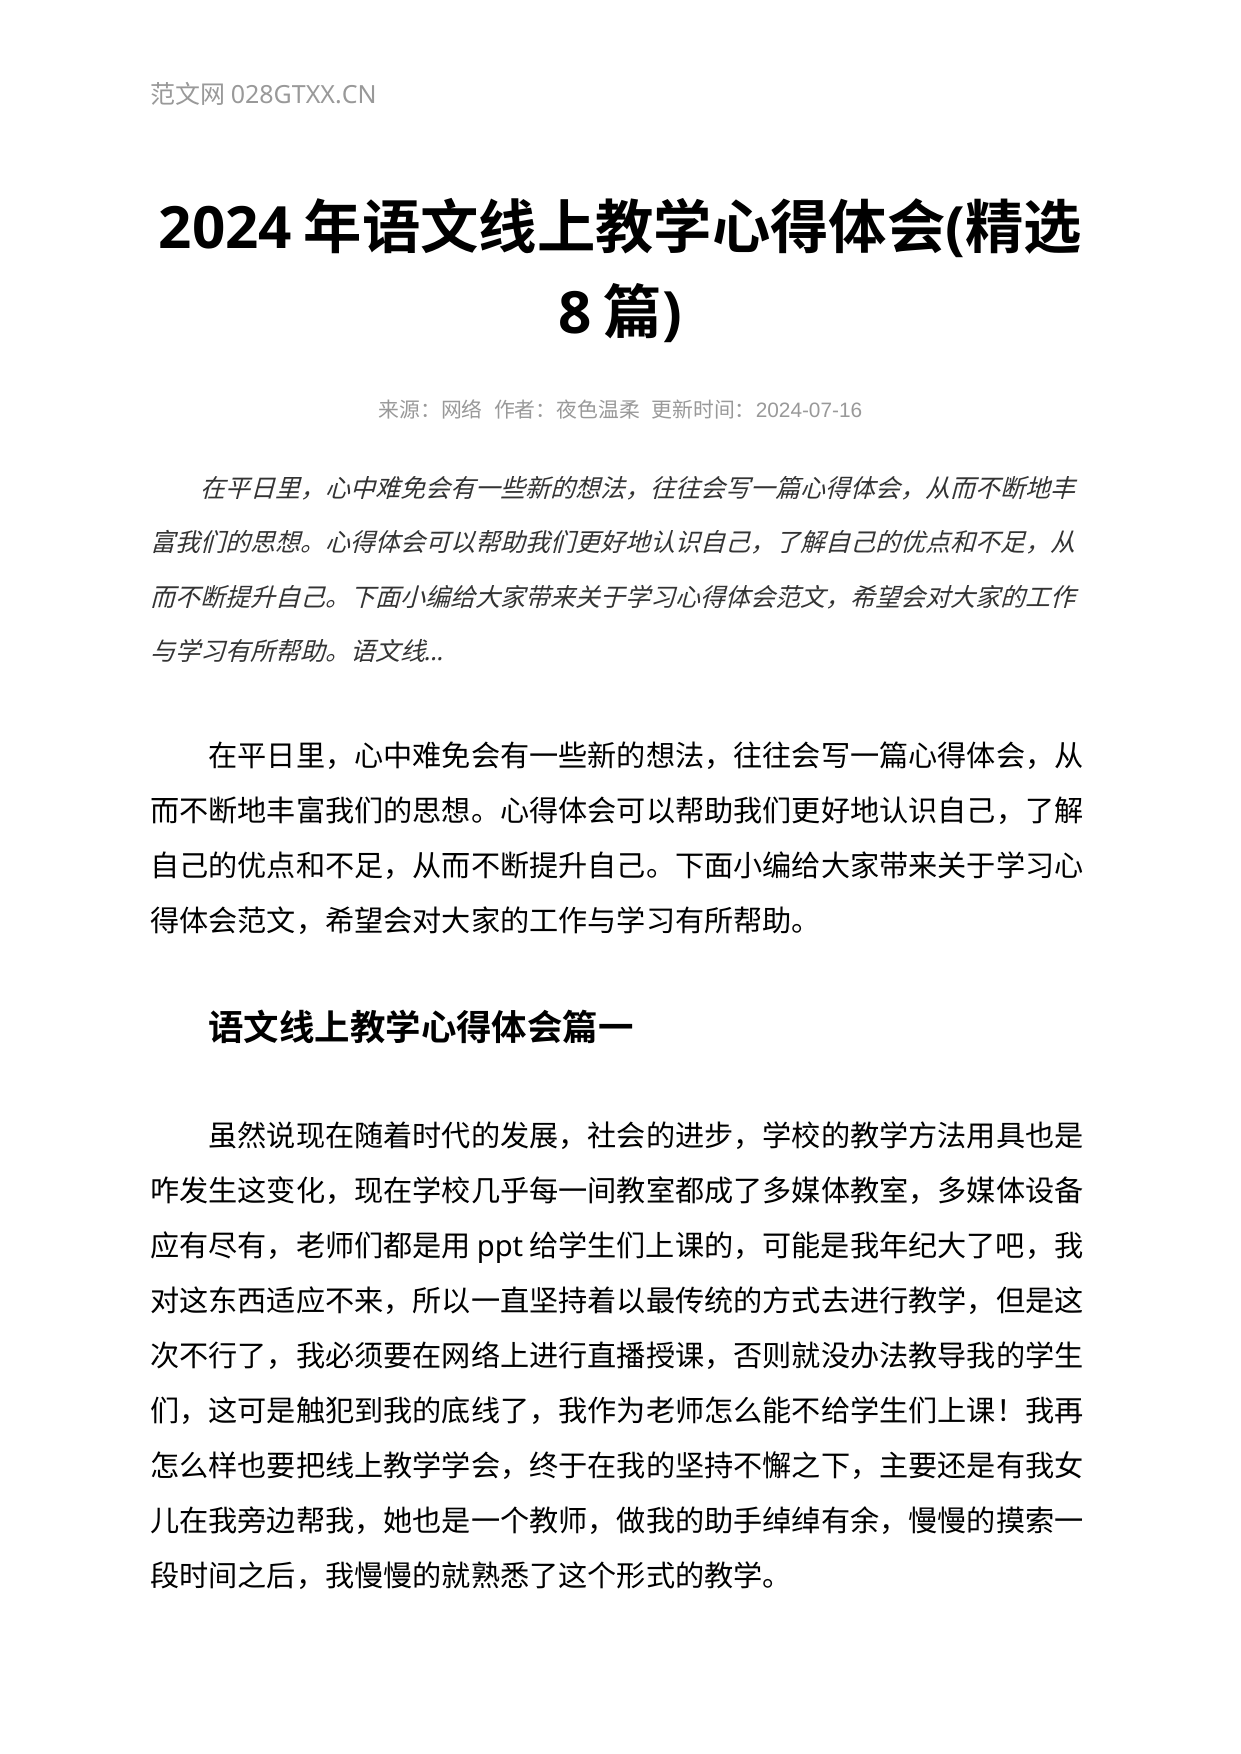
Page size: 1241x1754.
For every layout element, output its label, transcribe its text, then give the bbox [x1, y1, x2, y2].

text 虽然说现在随着时代的发展，社会的进步，学校的教学方法用具也是咋发生这变化，现在学校几乎每一间教室都成了多媒体教室，多媒体设备应有尽有，老师们都是用ppt给学生们上课的，可能是我年纪大了吧，我对这东西适应不来，所以一直坚持着以最传统的方式去进行教学，但是这次不行了，我必须要在网络上进行直播授课，否则就没办法教导我的学生们，这可是触犯到我的底线了，我作为老师怎么能不给学生们上课！我再怎么样也要把线上教学学会，终于在我的坚持不懈之下，主要还是有我女儿在我旁边帮我，她也是一个教师，做我的助手绰绰有余，慢慢的摸索一段时间之后，我慢慢的就熟悉了这个形式的教学。 [150, 1113, 1090, 1594]
text 语文线上教学心得体会篇一 [150, 999, 1090, 1051]
text 在平日里，心中难免会有一些新的想法，往往会写一篇心得体会，从而不断地丰富我们的思想。心得体会可以帮助我们更好地认识自己，了解自己的优点和不足，从而不断提升自己。下面小编给大家带来关于学习心得体会范文，希望会对大家的工作与学习有所帮助。 [150, 733, 1090, 940]
text 来源：网络 作者：夜色温柔 更新时间：2024-07-16 [150, 398, 1090, 422]
text 在平日里，心中难免会有一些新的想法，往往会写一篇心得体会，从而不断地丰富我们的思想。心得体会可以帮助我们更好地认识自己，了解自己的优点和不足，从而不断提升自己。下面小编给大家带来关于学习心得体会范文，希望会对大家的工作与学习有所帮助。语文线... [150, 468, 1090, 668]
subtitle 2024年语文线上教学心得体会(精选8篇) [150, 181, 1090, 351]
